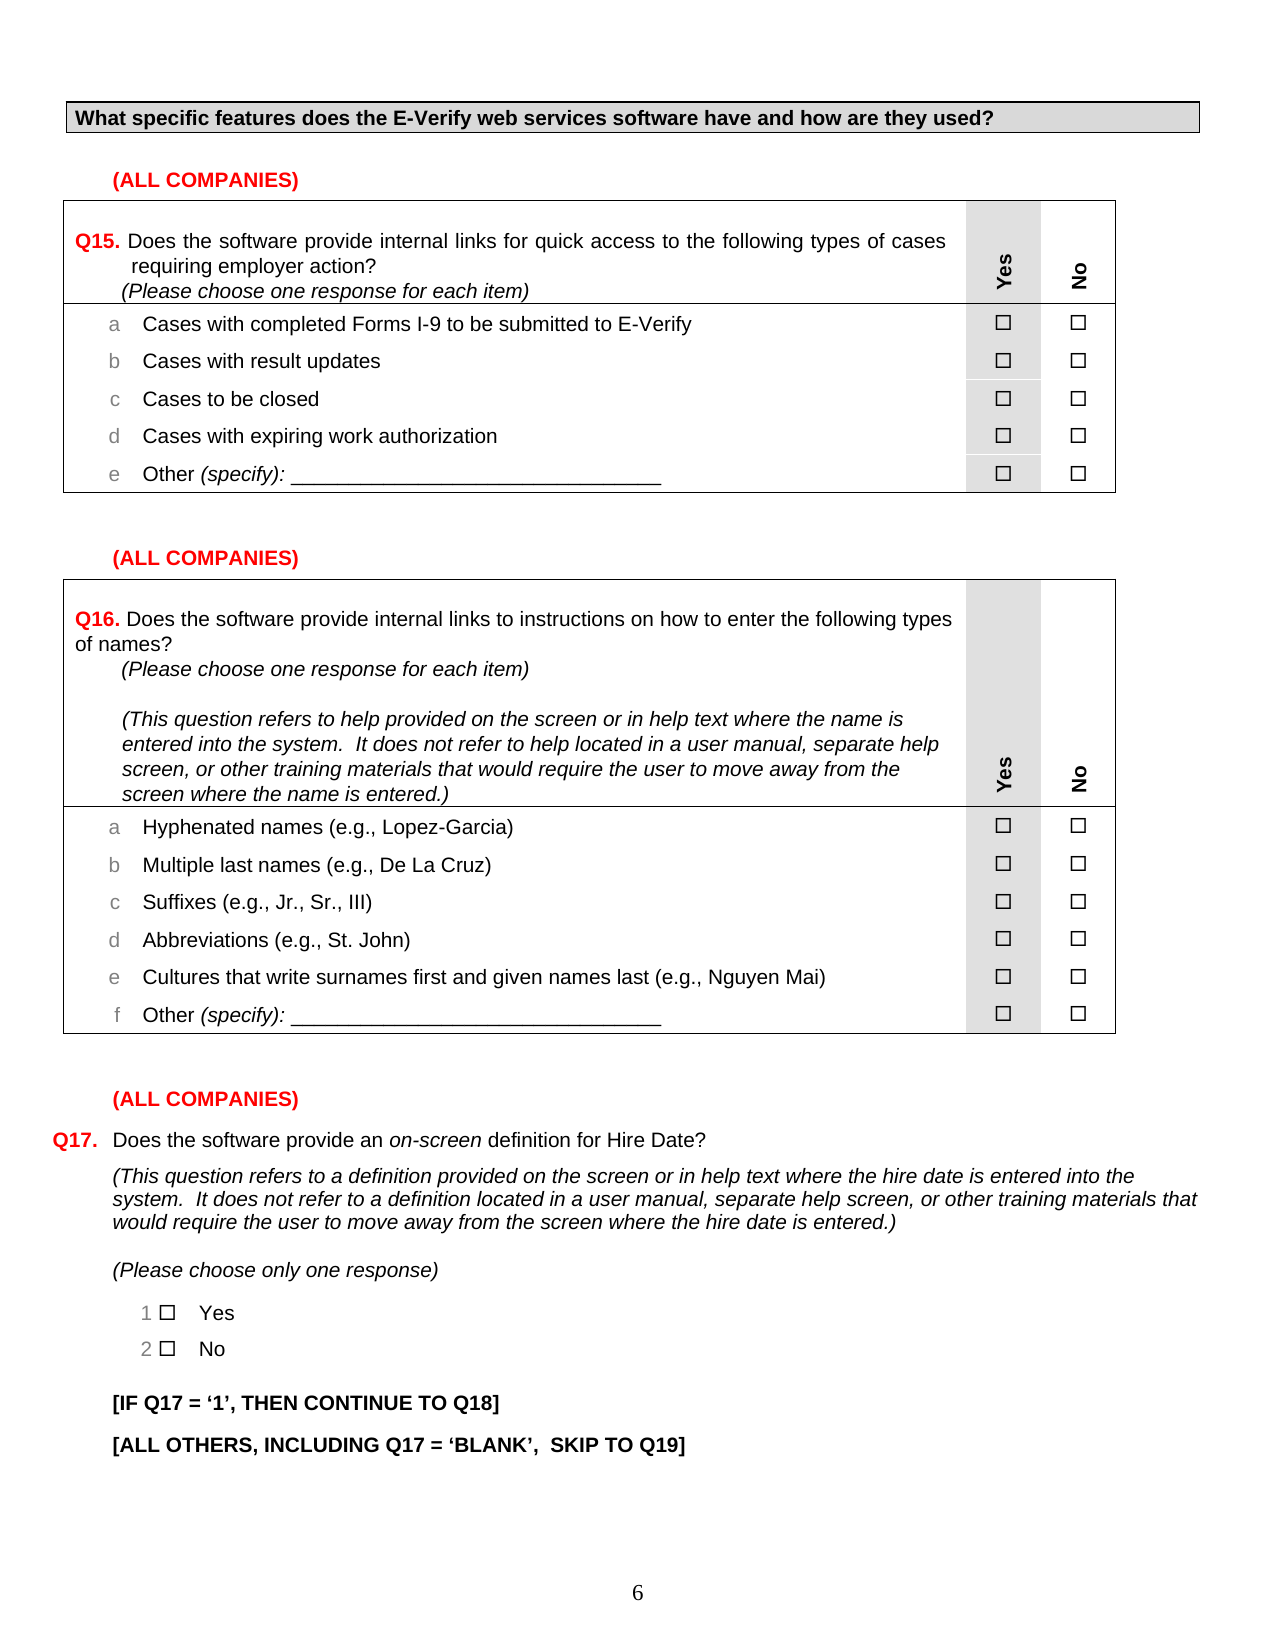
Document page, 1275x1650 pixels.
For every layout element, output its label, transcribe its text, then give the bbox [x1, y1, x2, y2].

table_header No [1041, 580, 1115, 806]
list [IF Q17 = ‘1’, THEN CONTINUE TO Q18] [112, 1391, 1200, 1415]
table_cell Suffixes (e.g., Jr., Sr., III) [131, 883, 966, 920]
table_cell Abbreviations (e.g., St. John) [131, 920, 966, 958]
table_cell b [64, 342, 131, 379]
table_cell [966, 807, 1041, 845]
table_header Q15. Does the software provide internal links for quick access to the following types of cases requiring employer action? (Please choose one response for each item) [64, 201, 966, 303]
table_cell d [64, 417, 131, 454]
table_cell 2 [64, 1331, 187, 1367]
table_cell Other (specify): ________________________________ [131, 995, 966, 1033]
list (This question refers to a definition provided on the screen or in help text where the hire date is entered into the system. It does not refer to a definition located in a user manual, separate help screen, or other training materials that would require the user to move away from the screen where the hire date is entered.) [112, 1165, 1200, 1234]
table_header Yes [966, 580, 1041, 806]
table_cell [966, 920, 1041, 958]
table_cell [1041, 304, 1115, 342]
table_cell a [64, 304, 131, 342]
table_cell Other (specify): ________________________________ [131, 455, 966, 492]
table_header Q16. Does the software provide internal links to instructions on how to enter the following types of names? (Please choose one response for each item) (This question refers to help provided on the screen or in help text where the name is entered into the system. It does not refer to help located in a user manual, separate help screen, or other training materials that would require the user to move away from the screen where the name is entered.) [64, 580, 966, 806]
list (ALL COMPANIES) [112, 169, 1200, 192]
table_cell [1041, 883, 1115, 920]
table_cell [966, 883, 1041, 920]
table_cell f [64, 995, 131, 1033]
table_cell [966, 455, 1041, 492]
table_cell [966, 995, 1041, 1033]
table_cell Hyphenated names (e.g., Lopez-Garcia) [131, 807, 966, 845]
table_cell [1041, 380, 1115, 417]
table_cell e [64, 958, 131, 995]
table_cell d [64, 920, 131, 958]
list (ALL COMPANIES) [112, 1088, 1200, 1111]
table_cell [966, 417, 1041, 454]
text What specific features does the E-Verify web services software have and how are they used? [67, 103, 1199, 132]
table_cell [966, 380, 1041, 417]
table_cell c [64, 380, 131, 417]
table_cell [1041, 455, 1115, 492]
table_cell Cases to be closed [131, 380, 966, 417]
table_cell [1041, 845, 1115, 883]
list (ALL COMPANIES) [112, 547, 1200, 570]
table_cell [966, 304, 1041, 342]
table_header No [1041, 201, 1115, 303]
table_cell Cases with expiring work authorization [131, 417, 966, 454]
table_cell a [64, 807, 131, 845]
list (Please choose only one response) [112, 1258, 1200, 1282]
table_cell [1041, 958, 1115, 995]
table_header 1 [64, 1294, 187, 1331]
table_cell Cases with result updates [131, 342, 966, 379]
table_cell b [64, 845, 131, 883]
table_cell [966, 958, 1041, 995]
table_cell [966, 845, 1041, 883]
table_cell [966, 342, 1041, 379]
table_cell [1041, 995, 1115, 1033]
table_cell c [64, 883, 131, 920]
table_cell [1041, 807, 1115, 845]
list [ALL OTHERS, INCLUDING Q17 = ‘BLANK’, SKIP TO Q19] [112, 1434, 1200, 1457]
table_cell [1041, 417, 1115, 454]
list Does the software provide an on-screen definition for Hire Date? [52, 1129, 1200, 1152]
table_cell Cases with completed Forms I-9 to be submitted to E-Verify [131, 304, 966, 342]
table_cell Cultures that write surnames first and given names last (e.g., Nguyen Mai) [131, 958, 966, 995]
table_cell [1041, 920, 1115, 958]
table_cell No [188, 1331, 1041, 1367]
table_header Yes [966, 201, 1041, 303]
table_header Yes [188, 1294, 1041, 1331]
table_cell Multiple last names (e.g., De La Cruz) [131, 845, 966, 883]
table_cell e [64, 455, 131, 492]
table_cell [1041, 342, 1115, 379]
